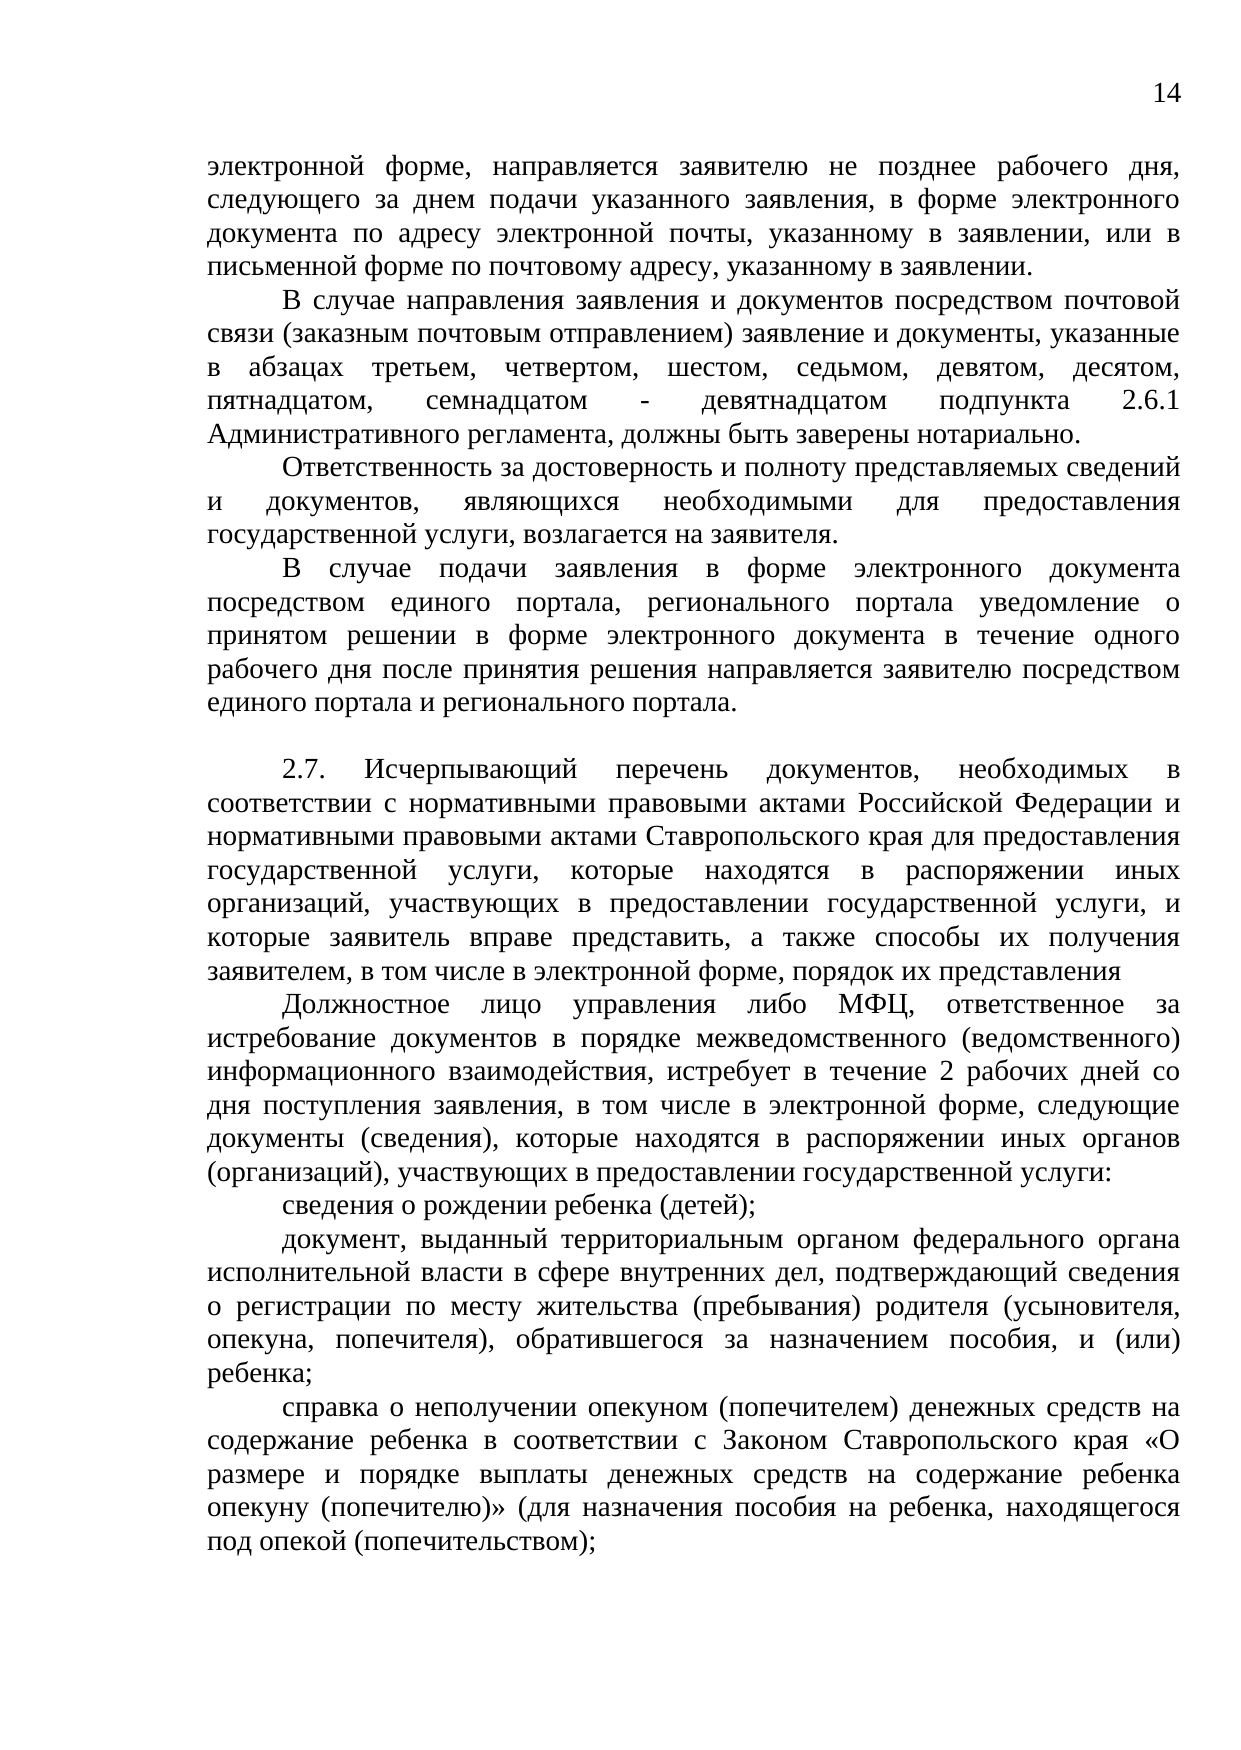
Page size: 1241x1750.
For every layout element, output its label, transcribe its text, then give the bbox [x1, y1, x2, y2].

text В случае подачи заявления в форме электронного документа посредством единого портала, регионального портала уведомление о принятом решении в форме электронного документа в течение одного рабочего дня после принятия решения направляется заявителю посредством единого портала и регионального портала. [207, 550, 1181, 718]
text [207, 148, 1181, 282]
text справка о неполучении опекуном (попечителем) денежных средств на содержание ребенка в соответствии с Законом Ставропольского края «О размере и порядке выплаты денежных средств на содержание ребенка опекуну (попечителю)» (для назначения пособия на ребенка, находящегося под опекой (попечительством); [207, 1389, 1181, 1556]
text Ответственность за достоверность и полноту представляемых сведений и документов, являющихся необходимыми для предоставления государственной услуги, возлагается на заявителя. [207, 449, 1181, 550]
text Должностное лицо управления либо МФЦ, ответственное за истребование документов в порядке межведомственного (ведомственного) информационного взаимодействия, истребует в течение 2 рабочих дней со дня поступления заявления, в том числе в электронной форме, следующие документы (сведения), которые находятся в распоряжении иных органов (организаций), участвующих в предоставлении государственной услуги: [207, 986, 1181, 1187]
text 2.7. Исчерпывающий перечень документов, необходимых в соответствии с нормативными правовыми актами Российской Федерации и нормативными правовыми актами Ставропольского края для предоставления государственной услуги, которые находятся в распоряжении иных организаций, участвующих в предоставлении государственной услуги, и которые заявитель вправе представить, а также способы их получения заявителем, в том числе в электронной форме, порядок их представления [207, 751, 1181, 986]
text документ, выданный территориальным органом федерального органа исполнительной власти в сфере внутренних дел, подтверждающий сведения о регистрации по месту жительства (пребывания) родителя (усыновителя, опекуна, попечителя), обратившегося за назначением пособия, и (или) ребенка; [207, 1221, 1181, 1389]
text сведения о рождении ребенка (детей); [207, 1187, 1181, 1221]
text В случае направления заявления и документов посредством почтовой связи (заказным почтовым отправлением) заявление и документы, указанные в абзацах третьем, четвертом, шестом, седьмом, девятом, десятом, пятнадцатом, семнадцатом - девятнадцатом подпункта 2.6.1 Административного регламента, должны быть заверены нотариально. [207, 282, 1181, 449]
